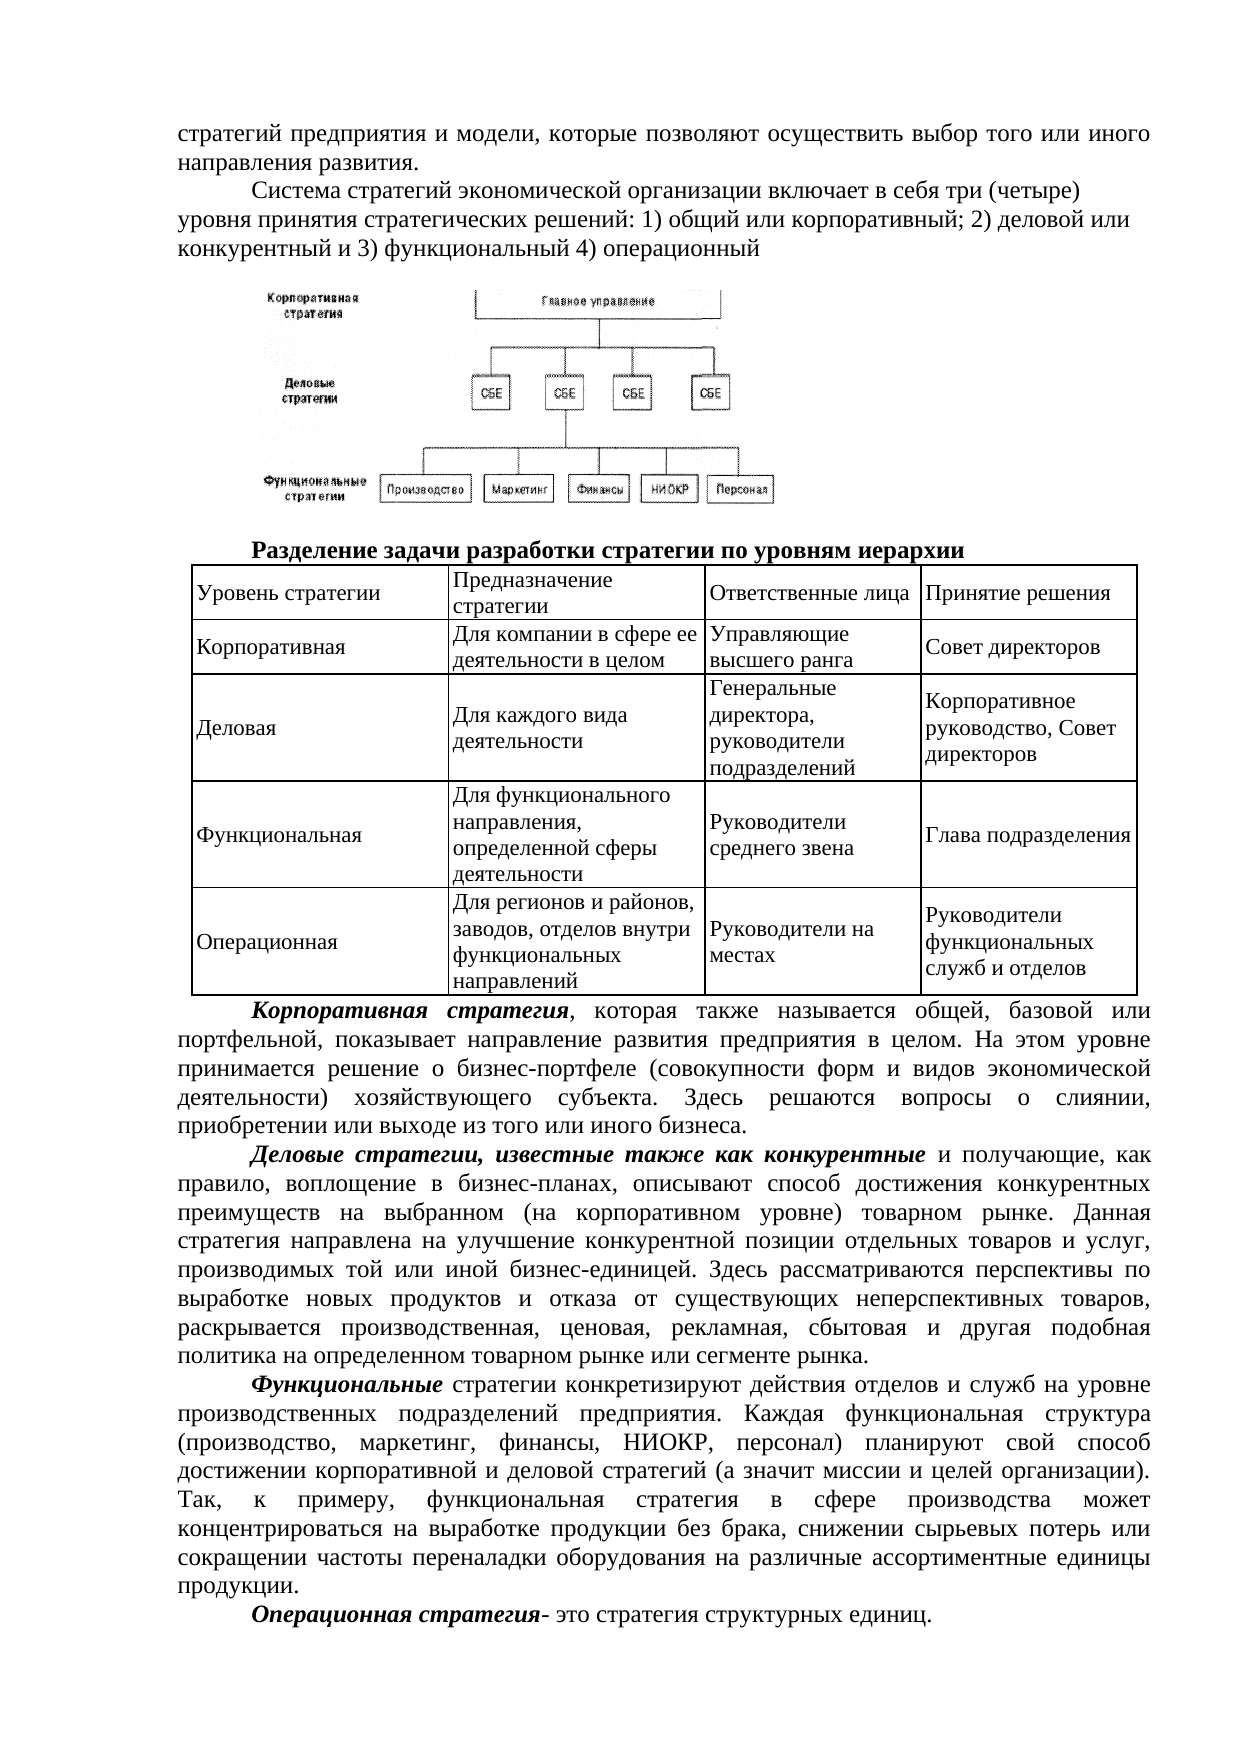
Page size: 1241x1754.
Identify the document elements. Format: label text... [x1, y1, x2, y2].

text Разделение задачи разработки стратегии по уровням иерархии [177, 536, 1152, 564]
table_cell Деловая [193, 675, 448, 780]
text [177, 118, 1152, 176]
table_header Уровень стратегии [193, 566, 448, 619]
text Функциональные стратегии конкретизируют действия отделов и служб на уровне производственных подразделений предприятия. Каждая функциональная структура (производство, маркетинг, финансы, НИОКР, персонал) планируют свой способ достижении корпоративной и деловой стратегий (а значит миссии и целей организации). Так, к примеру, функциональная стратегия в сфере производства может концентрироваться на выработке продукции без брака, снижении сырьевых потерь или сокращении частоты переналадки оборудования на различные ассортиментные единицы продукции. [177, 1369, 1152, 1599]
table_cell Руководители на местах [706, 888, 920, 994]
table_cell Функциональная [193, 782, 448, 887]
table_cell Глава подразделения [922, 782, 1136, 887]
table_cell Совет директоров [922, 620, 1136, 673]
text Корпоративная стратегия, которая также называется общей, базовой или портфельной, показывает направление развития предприятия в целом. На этом уровне принимается решение о бизнес-портфеле (совокупности форм и видов экономической деятельности) хозяйствующего субъекта. Здесь решаются вопросы о слиянии, приобретении или выходе из того или иного бизнеса. [177, 995, 1152, 1139]
table_cell Для функционального направления, определенной сферы деятельности [449, 782, 704, 887]
picture [251, 290, 776, 507]
table_header Ответственные лица [706, 566, 920, 619]
table_cell Руководители функциональных служб и отделов [922, 888, 1136, 994]
text Операционная стратегия- это стратегия структурных единиц. [177, 1599, 1152, 1628]
table_cell Корпоративное руководство, Совет директоров [922, 675, 1136, 780]
table_cell Для каждого вида деятельности [449, 675, 704, 780]
table_cell Корпоративная [193, 620, 448, 673]
text Деловые стратегии, известные также как конкурентные и получающие, как правило, воплощение в бизнес-планах, описывают способ достижения конкурентных преимуществ на выбранном (на корпоративном уровне) товарном рынке. Данная стратегия направлена на улучшение конкурентной позиции отдельных товаров и услуг, производимых той или иной бизнес-единицей. Здесь рассматриваются перспективы по выработке новых продуктов и отказа от существующих неперспективных товаров, раскрывается производственная, ценовая, рекламная, сбытовая и другая подобная политика на определенном товарном рынке или сегменте рынка. [177, 1139, 1152, 1369]
table_cell Для регионов и районов, заводов, отделов внутри функциональных направлений [449, 888, 704, 994]
table_cell Управляющие высшего ранга [706, 620, 920, 673]
table_cell Руководители среднего звена [706, 782, 920, 887]
table_header Предназначение стратегии [449, 566, 704, 619]
table_cell Для компании в сфере ее деятельности в целом [449, 620, 704, 673]
table_header Принятие решения [922, 566, 1136, 619]
table_cell Генеральные директора, руководители подразделений [706, 675, 920, 780]
table_cell Операционная [193, 888, 448, 994]
text Система стратегий экономической организации включает в себя три (четыре) уровня принятия стратегических решений: 1) общий или корпоративный; 2) деловой или конкурентный и 3) функциональный 4) операционный [177, 176, 1152, 262]
